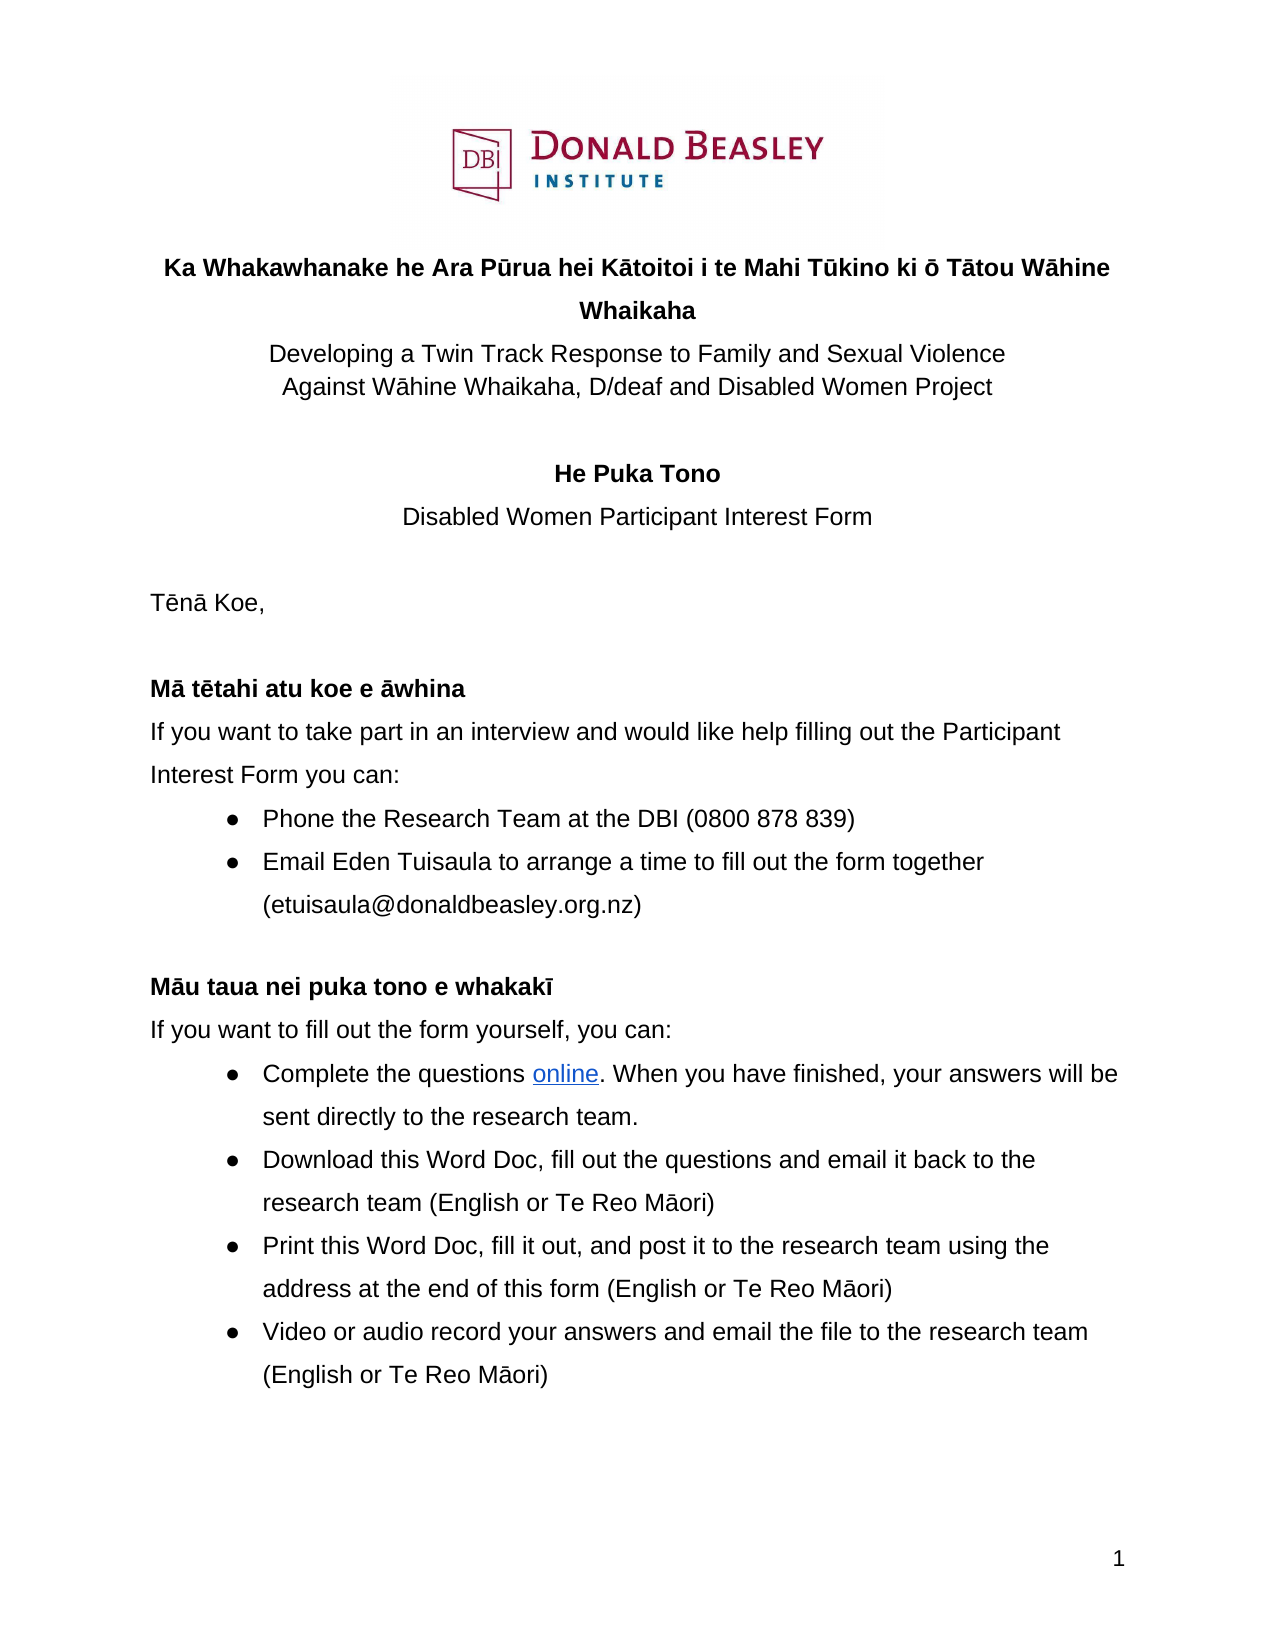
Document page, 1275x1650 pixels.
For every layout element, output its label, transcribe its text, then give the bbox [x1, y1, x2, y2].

text ● Video or audio record your answers and email the file to the research team (English or Te Reo Māori) [225, 1317, 1125, 1389]
text ● Phone the Research Team at the DBI (0800 878 839) [225, 803, 1125, 832]
text ● Print this Word Doc, fill it out, and post it to the research team using the address at the end of this form (English or Te Reo Māori) [225, 1231, 1125, 1303]
text If you want to take part in an interview and would like help filling out the Participant Interest Form you can: [150, 717, 1125, 789]
text Tēnā Koe, [150, 588, 1125, 617]
text Mā tētahi atu koe e āwhina [150, 674, 1125, 703]
picture [390, 75, 886, 250]
text ● Email Eden Tuisaula to arrange a time to fill out the form together (etuisaula@donaldbeasley.org.nz) [225, 847, 1125, 918]
text Developing a Twin Track Response to Family and Sexual Violence [150, 339, 1125, 368]
text ● Download this Word Doc, fill out the questions and email it back to the research team (English or Te Reo Māori) [225, 1145, 1125, 1217]
text If you want to fill out the form yourself, you can: [150, 1016, 1125, 1044]
text Māu taua nei puka tono e whakakī [150, 972, 1125, 1001]
text Against Wāhine Whaikaha, D/deaf and Disabled Women Project [150, 372, 1125, 401]
text He Puka Tono [150, 458, 1125, 487]
text Disabled Women Participant Interest Form [150, 502, 1125, 530]
text Ka Whakawhanake he Ara Pūrua hei Kātoitoi i te Mahi Tūkino ki ō Tātou Wāhine Whaikaha [150, 253, 1125, 325]
text ● Complete the questions online. When you have finished, your answers will be sent directly to the research team. [225, 1059, 1125, 1131]
